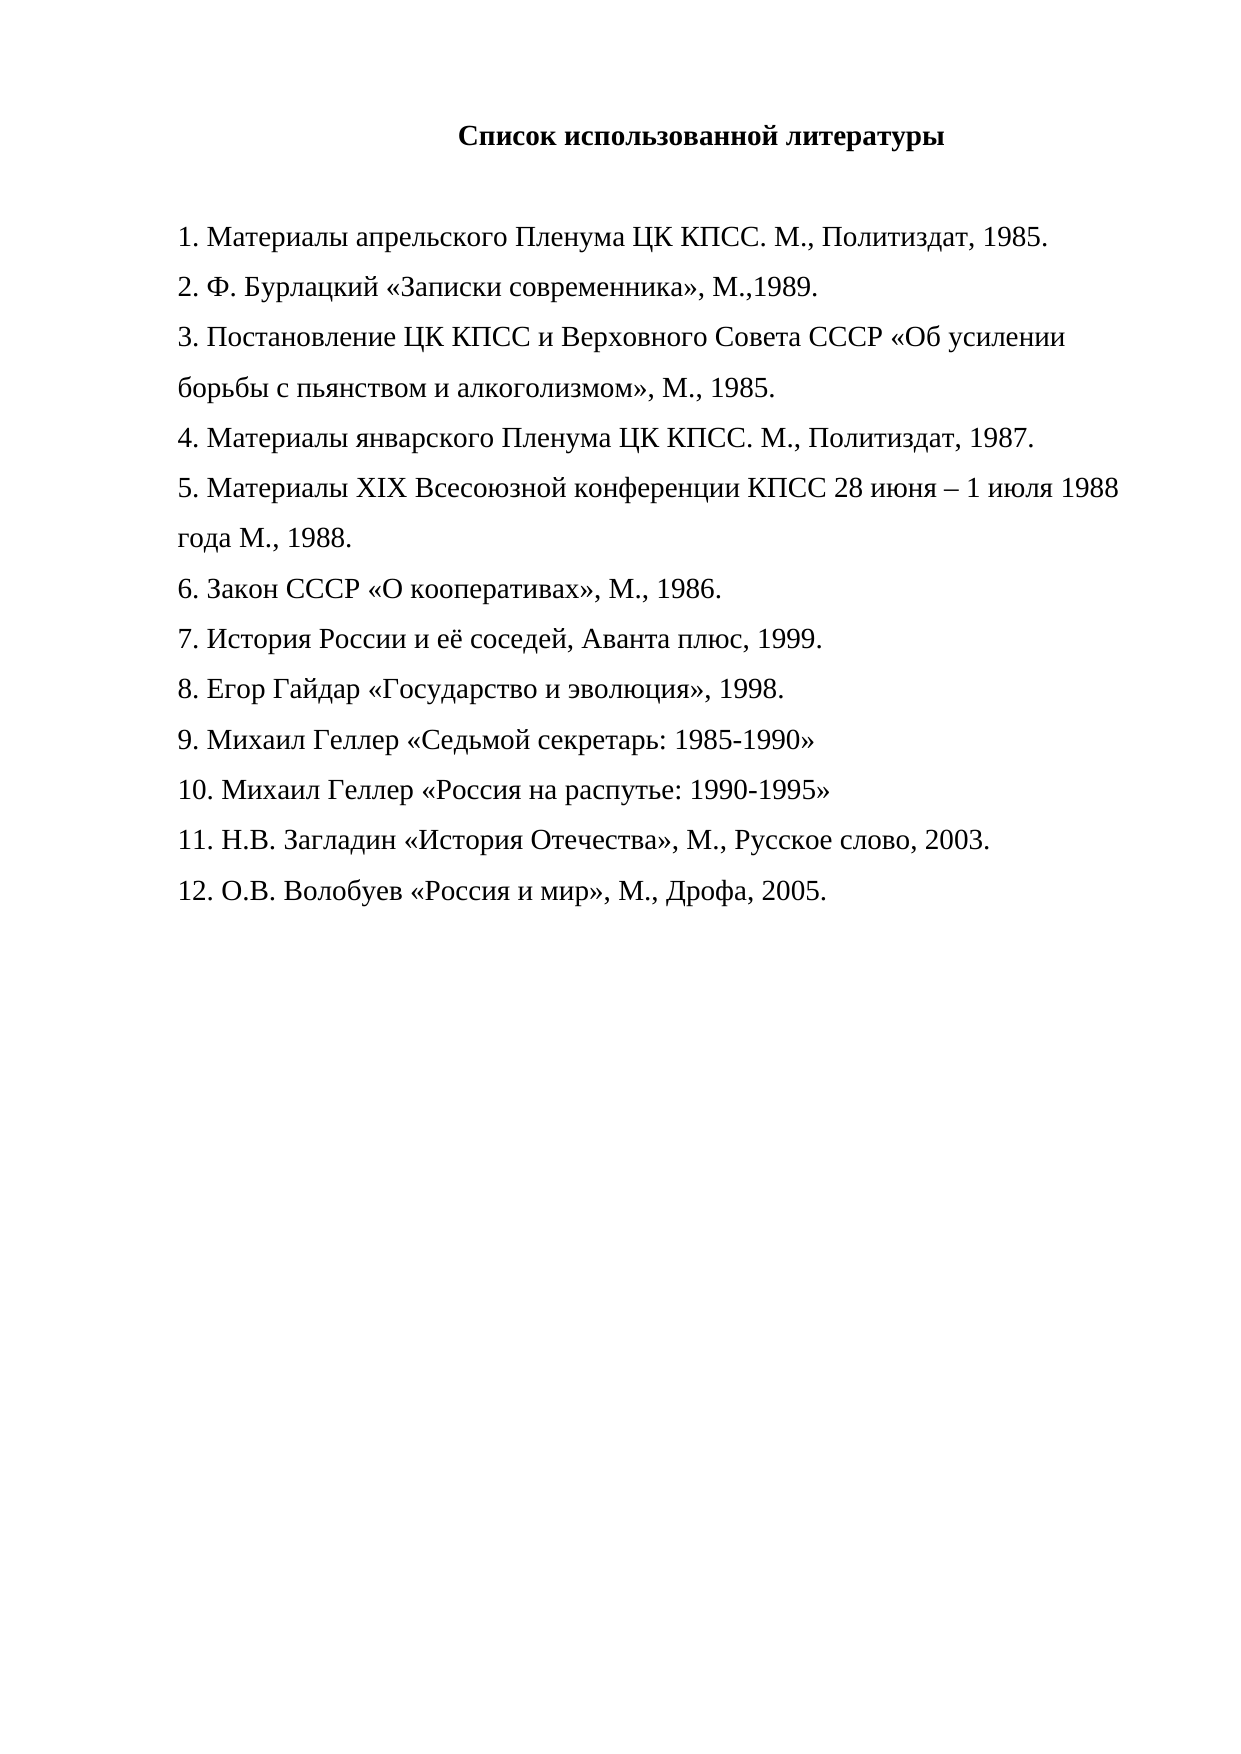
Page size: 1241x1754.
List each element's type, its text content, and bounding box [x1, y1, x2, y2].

text 3. Постановление ЦК КПСС и Верховного Совета СССР «Об усилении [177, 319, 1152, 353]
text борьбы с пьянством и алкоголизмом», М., 1985. [177, 370, 1152, 403]
text 10. Михаил Геллер «Россия на распутье: 1990-1995» [177, 772, 1152, 806]
text 6. Закон СССР «О кооперативах», М., 1986. [177, 571, 1152, 604]
text 5. Материалы XIX Всесоюзной конференции КПСС 28 июня – 1 июля 1988 года М., 1988. [177, 470, 1152, 554]
text 8. Егор Гайдар «Государство и эволюция», 1998. [177, 672, 1152, 705]
text 11. Н.В. Загладин «История Отечества», М., Русское слово, 2003. [177, 822, 1152, 856]
text 4. Материалы январского Пленума ЦК КПСС. М., Политиздат, 1987. [177, 420, 1152, 453]
text 9. Михаил Геллер «Седьмой секретарь: 1985-1990» [177, 722, 1152, 755]
text 7. История России и её соседей, Аванта плюс, 1999. [177, 621, 1152, 655]
text 2. Ф. Бурлацкий «Записки современника», М.,1989. [177, 269, 1152, 303]
text Список использованной литературы [177, 118, 1152, 152]
text 1. Материалы апрельского Пленума ЦК КПСС. М., Политиздат, 1985. [177, 219, 1152, 252]
text 12. О.В. Волобуев «Россия и мир», М., Дрофа, 2005. [177, 873, 1152, 906]
